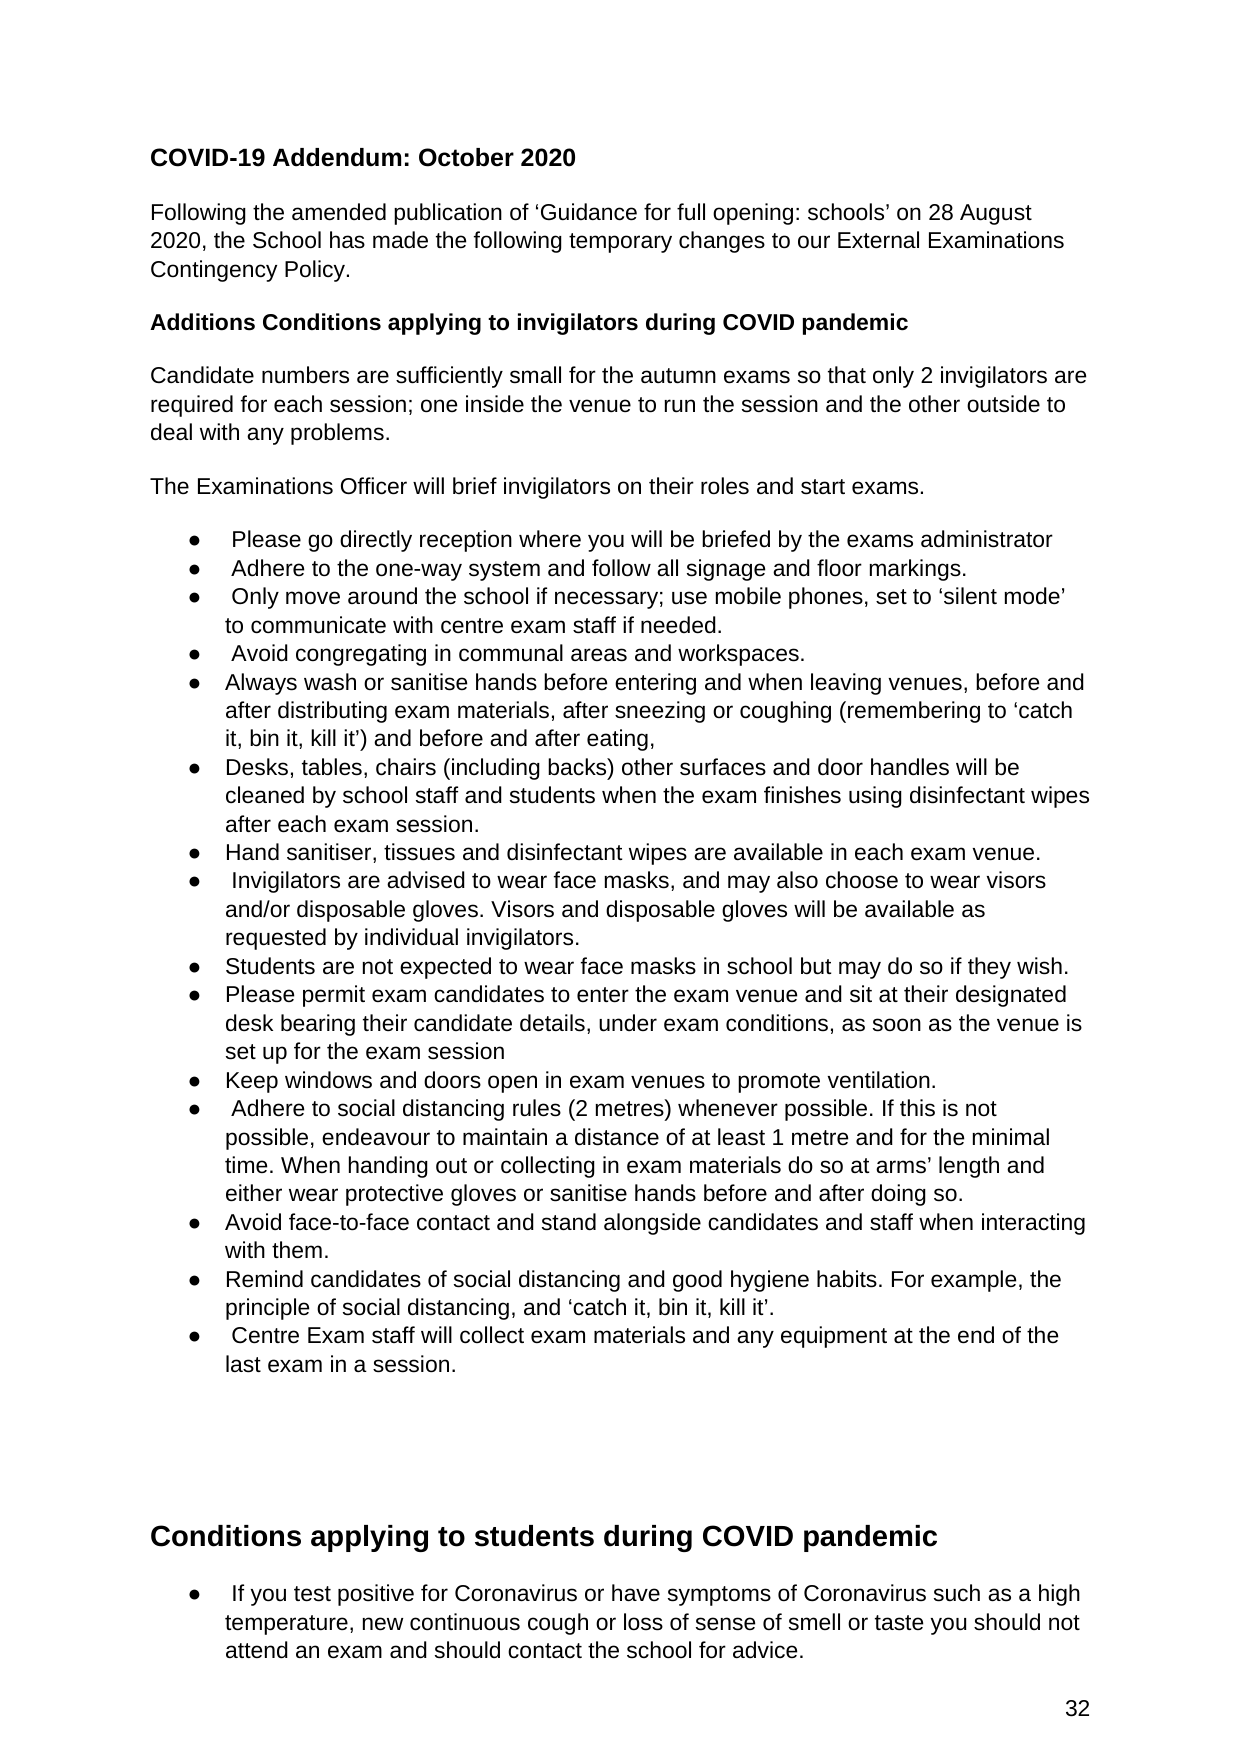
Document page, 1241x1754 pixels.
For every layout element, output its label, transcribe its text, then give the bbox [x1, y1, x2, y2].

list Please go directly reception where you will be briefed by the exams administrator [187, 526, 1090, 553]
list Only move around the school if necessary; use mobile phones, set to ‘silent mode’ to communicate with centre exam staff if needed. [187, 583, 1090, 638]
list Students are not expected to wear face masks in school but may do so if they wish. [187, 953, 1090, 979]
list Adhere to social distancing rules (2 metres) whenever possible. If this is not possible, endeavour to maintain a distance of at least 1 metre and for the minimal time. When handing out or collecting in exam materials do so at arms’ length and either wear protective gloves or sanitise hands before and after doing so. [187, 1095, 1090, 1207]
text COVID-19 Addendum: October 2020 [150, 143, 1090, 171]
text Additions Conditions applying to invigilators during COVID pandemic [150, 309, 1090, 335]
list Adhere to the one-way system and follow all signage and floor markings. [187, 555, 1090, 581]
text Conditions applying to students during COVID pandemic [150, 1519, 1090, 1552]
list Invigilators are advised to wear face masks, and may also choose to wear visors and/or disposable gloves. Visors and disposable gloves will be available as requested by individual invigilators. [187, 867, 1090, 951]
list Please permit exam candidates to enter the exam venue and sit at their designated desk bearing their candidate details, under exam conditions, as soon as the venue is set up for the exam session [187, 981, 1090, 1064]
list Always wash or sanitise hands before entering and when leaving venues, before and after distributing exam materials, after sneezing or coughing (remembering to ‘catch it, bin it, kill it’) and before and after eating, [187, 668, 1090, 752]
list Avoid face-to-face contact and stand alongside candidates and staff when interacting with them. [187, 1209, 1090, 1263]
list Remind candidates of social distancing and good hygiene habits. For example, the principle of social distancing, and ‘catch it, bin it, kill it’. [187, 1266, 1090, 1320]
text The Examinations Officer will brief invigilators on their roles and start exams. [150, 473, 1090, 499]
list Avoid congregating in communal areas and workspaces. [187, 640, 1090, 666]
list If you test positive for Coronavirus or have symptoms of Coronavirus such as a high temperature, new continuous cough or loss of sense of smell or taste you should not attend an exam and should contact the school for advice. [187, 1580, 1090, 1663]
list Desks, tables, chairs (including backs) other surfaces and door handles will be cleaned by school staff and students when the exam finishes using disinfectant wipes after each exam session. [187, 754, 1090, 837]
list Keep windows and doors open in exam venues to promote ventilation. [187, 1067, 1090, 1093]
list Centre Exam staff will collect exam materials and any equipment at the end of the last exam in a session. [187, 1322, 1090, 1377]
text Candidate numbers are sufficiently small for the autumn exams so that only 2 invigilators are required for each session; one inside the venue to run the session and the other outside to deal with any problems. [150, 362, 1090, 446]
list Hand sanitiser, tissues and disinfectant wipes are available in each exam venue. [187, 839, 1090, 865]
text Following the amended publication of ‘Guidance for full opening: schools’ on 28 August 2020, the School has made the following temporary changes to our External Examinations Contingency Policy. [150, 199, 1090, 282]
